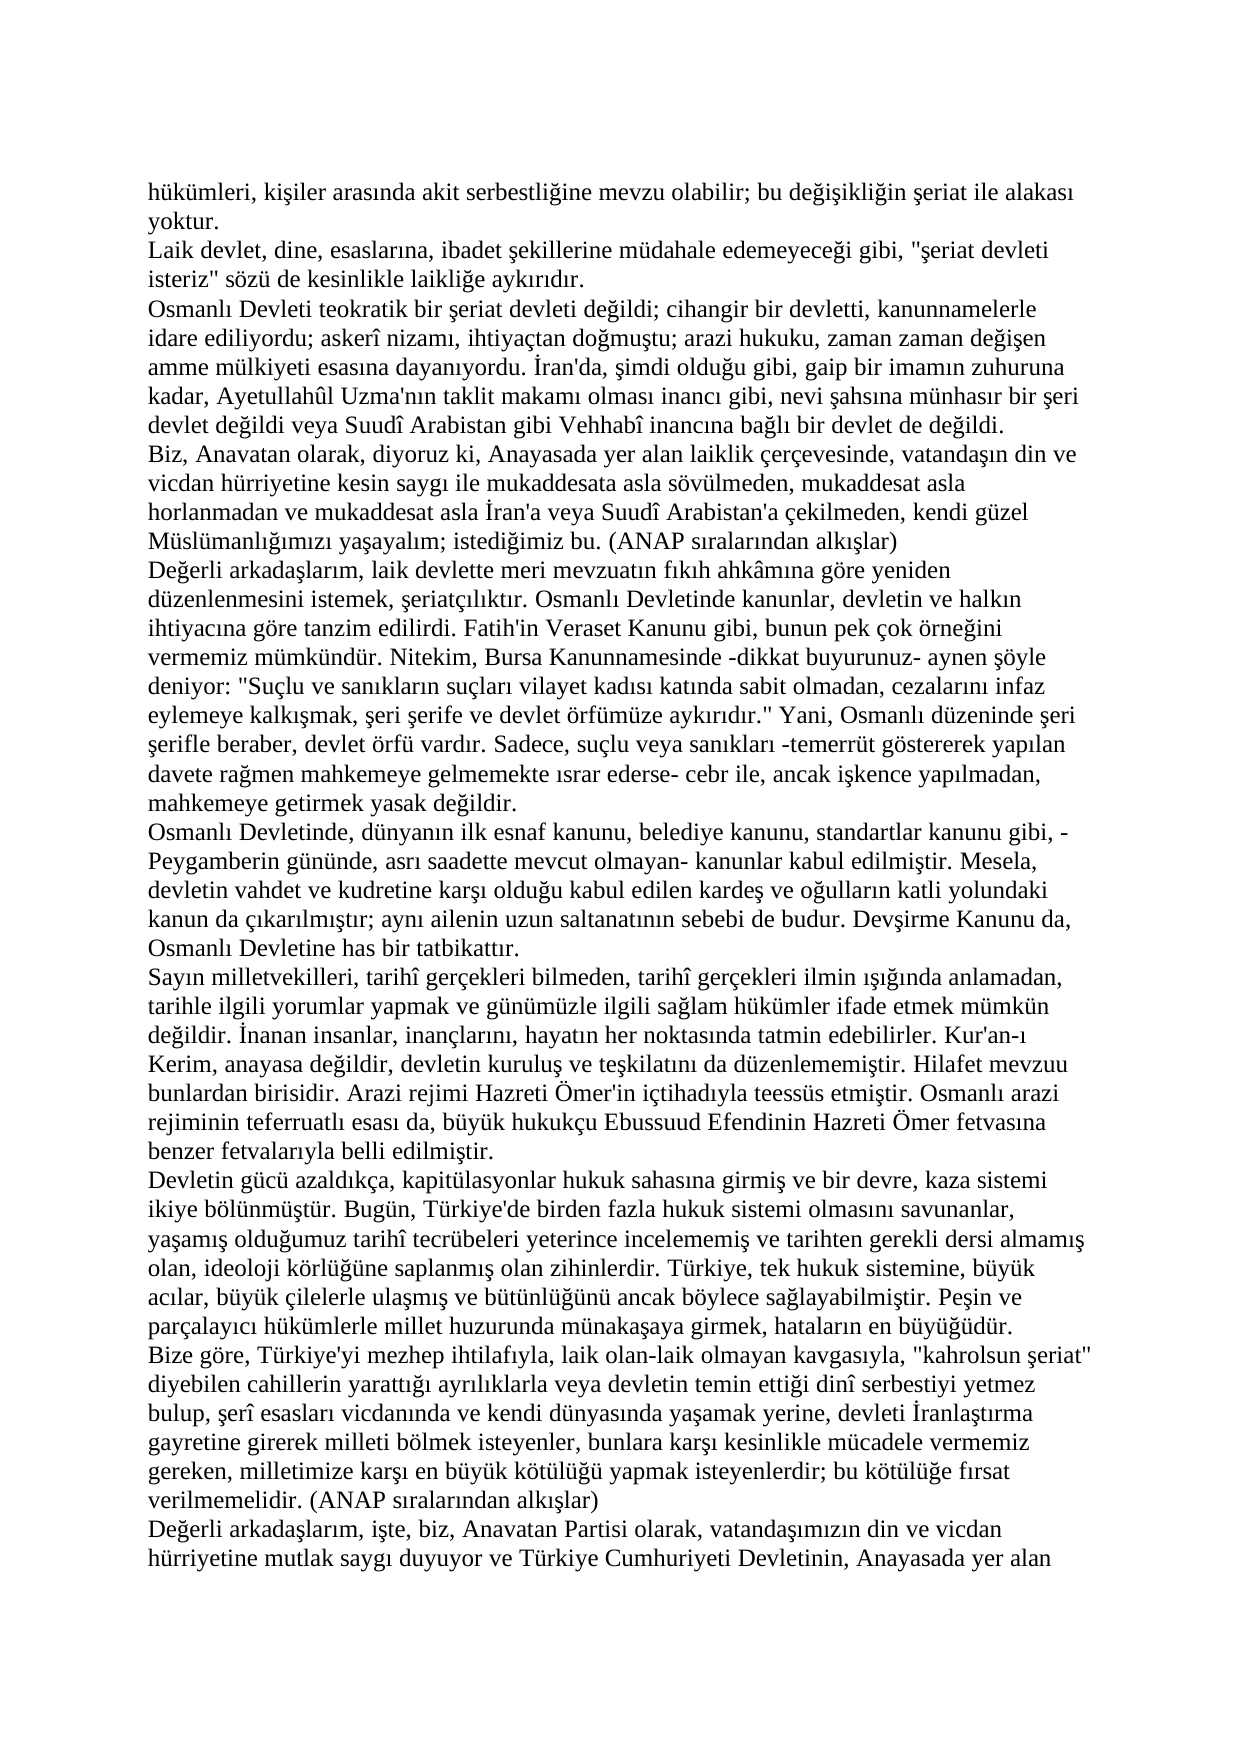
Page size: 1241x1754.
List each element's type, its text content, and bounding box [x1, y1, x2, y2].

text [148, 177, 1093, 235]
text Osmanlı Devletinde, dünyanın ilk esnaf kanunu, belediye kanunu, standartlar kanunu gibi, -Peygamberin gününde, asrı saadette mevcut olmayan- kanunlar kabul edilmiştir. Mesela, devletin vahdet ve kudretine karşı olduğu kabul edilen kardeş ve oğulların katli yolundaki kanun da çıkarılmıştır; aynı ailenin uzun saltanatının sebebi de budur. Devşirme Kanunu da, Osmanlı Devletine has bir tatbikattır. [148, 817, 1093, 962]
text Bize göre, Türkiye'yi mezhep ihtilafıyla, laik olan-laik olmayan kavgasıyla, "kahrolsun şeriat" diyebilen cahillerin yarattığı ayrılıklarla veya devletin temin ettiği dinî serbestiyi yetmez bulup, şerî esasları vicdanında ve kendi dünyasında yaşamak yerine, devleti İranlaştırma gayretine girerek milleti bölmek isteyenler, bunlara karşı kesinlikle mücadele vermemiz gereken, milletimize karşı en büyük kötülüğü yapmak isteyenlerdir; bu kötülüğe fırsat verilmemelidir. (ANAP sıralarından alkışlar) [148, 1340, 1093, 1514]
text Laik devlet, dine, esaslarına, ibadet şekillerine müdahale edemeyeceği gibi, "şeriat devleti isteriz" sözü de kesinlikle laikliğe aykırıdır. [148, 235, 1093, 293]
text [148, 1514, 1093, 1572]
text Biz, Anavatan olarak, diyoruz ki, Anayasada yer alan laiklik çerçevesinde, vatandaşın din ve vicdan hürriyetine kesin saygı ile mukaddesata asla sövülmeden, mukaddesat asla horlanmadan ve mukaddesat asla İran'a veya Suudî Arabistan'a çekilmeden, kendi güzel Müslümanlığımızı yaşayalım; istediğimiz bu. (ANAP sıralarından alkışlar) [148, 439, 1093, 555]
text Osmanlı Devleti teokratik bir şeriat devleti değildi; cihangir bir devletti, kanunnamelerle idare ediliyordu; askerî nizamı, ihtiyaçtan doğmuştu; arazi hukuku, zaman zaman değişen amme mülkiyeti esasına dayanıyordu. İran'da, şimdi olduğu gibi, gaip bir imamın zuhuruna kadar, Ayetullahûl Uzma'nın taklit makamı olması inancı gibi, nevi şahsına münhasır bir şeri devlet değildi veya Suudî Arabistan gibi Vehhabî inancına bağlı bir devlet de değildi. [148, 293, 1093, 439]
text Devletin gücü azaldıkça, kapitülasyonlar hukuk sahasına girmiş ve bir devre, kaza sistemi ikiye bölünmüştür. Bugün, Türkiye'de birden fazla hukuk sistemi olmasını savunanlar, yaşamış olduğumuz tarihî tecrübeleri yeterince incelememiş ve tarihten gerekli dersi almamış olan, ideoloji körlüğüne saplanmış olan zihinlerdir. Türkiye, tek hukuk sistemine, büyük acılar, büyük çilelerle ulaşmış ve bütünlüğünü ancak böylece sağlayabilmiştir. Peşin ve parçalayıcı hükümlerle millet huzurunda münakaşaya girmek, hataların en büyüğüdür. [148, 1165, 1093, 1340]
text Sayın milletvekilleri, tarihî gerçekleri bilmeden, tarihî gerçekleri ilmin ışığında anlamadan, tarihle ilgili yorumlar yapmak ve günümüzle ilgili sağlam hükümler ifade etmek mümkün değildir. İnanan insanlar, inançlarını, hayatın her noktasında tatmin edebilirler. Kur'an-ı Kerim, anayasa değildir, devletin kuruluş ve teşkilatını da düzenlememiştir. Hilafet mevzuu bunlardan birisidir. Arazi rejimi Hazreti Ömer'in içtihadıyla teessüs etmiştir. Osmanlı arazi rejiminin teferruatlı esası da, büyük hukukçu Ebussuud Efendinin Hazreti Ömer fetvasına benzer fetvalarıyla belli edilmiştir. [148, 962, 1093, 1165]
text Değerli arkadaşlarım, laik devlette meri mevzuatın fıkıh ahkâmına göre yeniden düzenlenmesini istemek, şeriatçılıktır. Osmanlı Devletinde kanunlar, devletin ve halkın ihtiyacına göre tanzim edilirdi. Fatih'in Veraset Kanunu gibi, bunun pek çok örneğini vermemiz mümkündür. Nitekim, Bursa Kanunnamesinde -dikkat buyurunuz- aynen şöyle deniyor: "Suçlu ve sanıkların suçları vilayet kadısı katında sabit olmadan, cezalarını infaz eylemeye kalkışmak, şeri şerife ve devlet örfümüze aykırıdır." Yani, Osmanlı düzeninde şeri şerifle beraber, devlet örfü vardır. Sadece, suçlu veya sanıkları -temerrüt göstererek yapılan davete rağmen mahkemeye gelmemekte ısrar ederse- cebr ile, ancak işkence yapılmadan, mahkemeye getirmek yasak değildir. [148, 555, 1093, 817]
